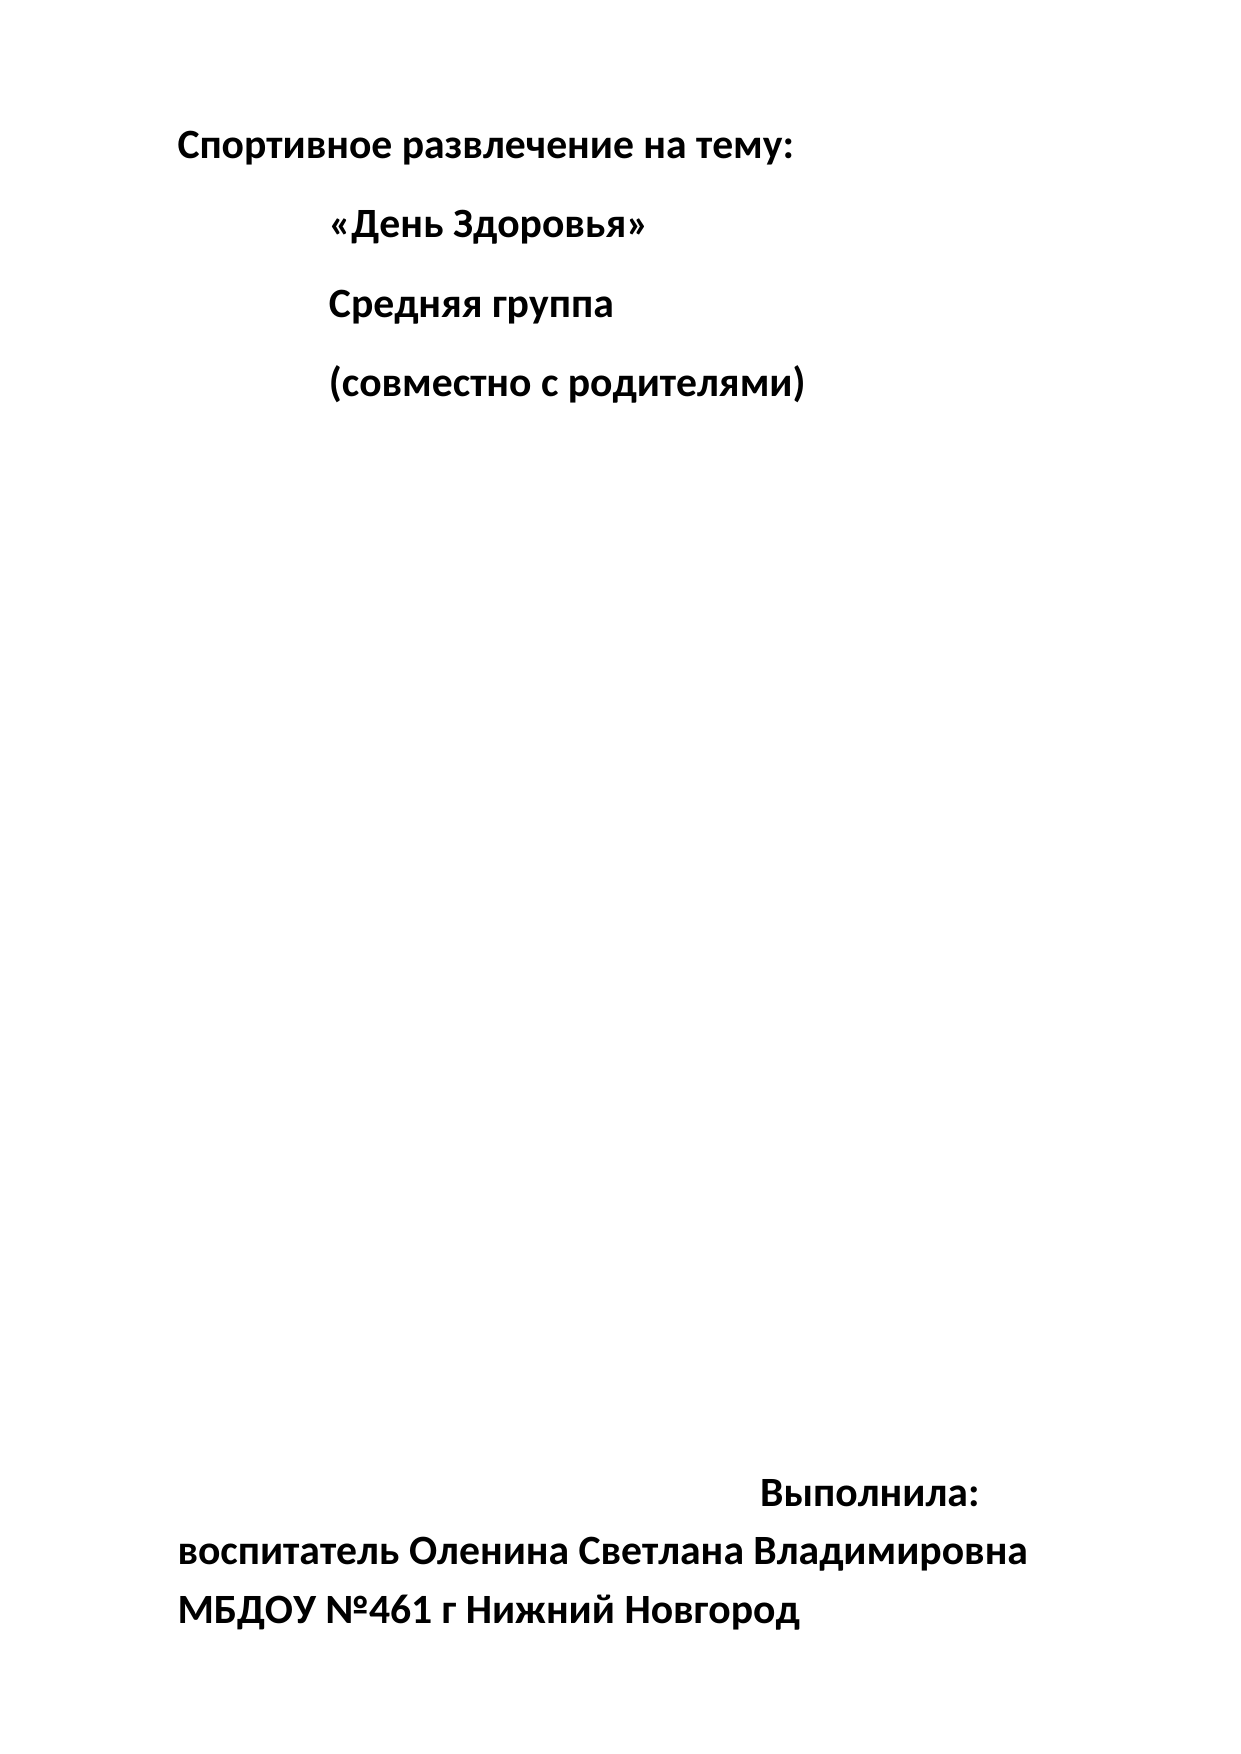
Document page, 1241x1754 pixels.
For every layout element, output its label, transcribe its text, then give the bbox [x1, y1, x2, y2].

text (совместно с родителями) [177, 356, 1152, 407]
text «День Здоровья» [177, 197, 1152, 248]
text Спортивное развлечение на тему: [177, 118, 1152, 169]
text Выполнила: воспитатель Оленина Светлана Владимировна МБДОУ №461 г Нижний Новгород [177, 1466, 1152, 1633]
text Средняя группа [177, 277, 1152, 327]
